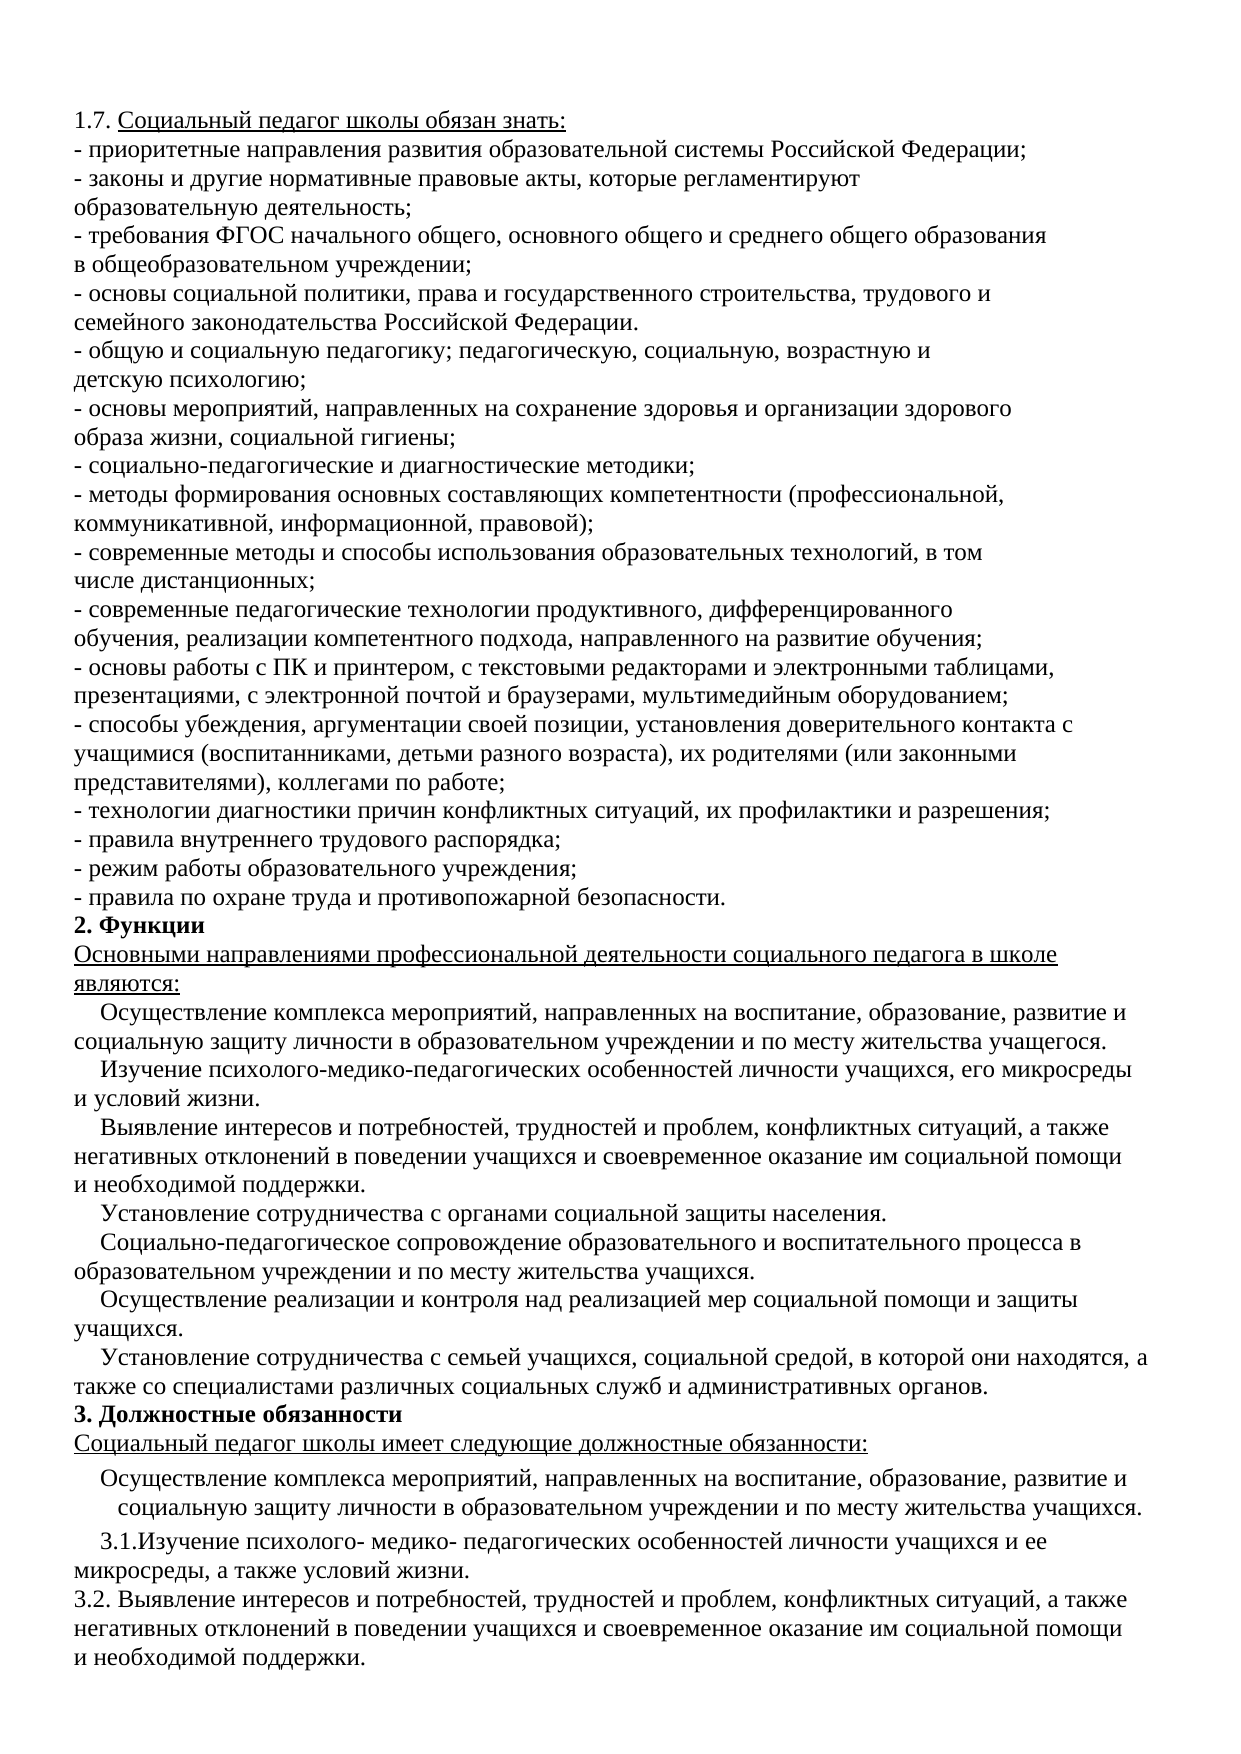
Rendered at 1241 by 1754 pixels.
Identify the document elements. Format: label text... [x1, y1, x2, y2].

list правила внутреннего трудового распорядка; [73, 824, 1213, 853]
text 3.2. Выявление интересов и потребностей, трудностей и проблем, конфликтных ситуаций, а также негативных отклонений в поведении учащихся и своевременное оказание им социальной помощи и необходимой поддержки. [74, 1584, 1139, 1671]
list Установление сотрудничества с семьей учащихся, социальной средой, в которой они находятся, а также со специалистами различных социальных служб и административных органов. [74, 1342, 1148, 1399]
list Осуществление комплекса мероприятий, направленных на воспитание, образование, развитие и социальную защиту личности в образовательном учреждении и по месту жительства учащегося. [74, 997, 1145, 1054]
list Осуществление реализации и контроля над реализацией мер социальной помощи и защиты учащихся. [74, 1284, 1096, 1342]
list правила по охране труда и противопожарной безопасности. [73, 882, 1213, 911]
list режим работы образовательного учреждения; [73, 853, 1213, 882]
list основы работы с ПК и принтером, с текстовыми редакторами и электронными таблицами, презентациями, с электронной почтой и браузерами, мультимедийным оборудованием; [74, 652, 1055, 709]
list общую и социальную педагогику; педагогическую, социальную, возрастную и детскую психологию; [74, 335, 1025, 393]
list методы формирования основных составляющих компетентности (профессиональной, коммуникативной, информационной, правовой); [74, 479, 1005, 537]
list социально-педагогические и диагностические методики; [73, 451, 1213, 479]
text Социальный педагог школы имеет следующие должностные обязанности: [74, 1428, 1213, 1457]
text представителями), коллегами по работе; [74, 767, 1213, 796]
list Функции [74, 911, 1213, 939]
text 1.7. Социальный педагог школы обязан знать: [74, 105, 1213, 134]
list современные методы и способы использования образовательных технологий, в том числе дистанционных; [74, 537, 1049, 594]
text микросреды, а также условий жизни. [74, 1556, 1139, 1584]
list способы убеждения, аргументации своей позиции, установления доверительного контакта с учащимися (воспитанниками, детьми разного возраста), их родителями (или законными [74, 709, 1074, 767]
list основы социальной политики, права и государственного строительства, трудового и семейного законодательства Российской Федерации. [74, 278, 1108, 335]
list Должностные обязанности [74, 1400, 1213, 1428]
list законы и другие нормативные правовые акты, которые регламентируют образовательную деятельность; [74, 163, 1050, 220]
list Установление сотрудничества с органами социальной защиты населения. [74, 1198, 1213, 1227]
list Осуществление комплекса мероприятий, направленных на воспитание, образование, развитие и социальную защиту личности в образовательном учреждении и по месту жительства учащихся. [74, 1463, 1213, 1521]
list современные педагогические технологии продуктивного, дифференцированного обучения, реализации компетентного подхода, направленного на развитие обучения; [74, 594, 1064, 652]
list Выявление интересов и потребностей, трудностей и проблем, конфликтных ситуаций, а также негативных отклонений в поведении учащихся и своевременное оказание им социальной помощи и необходимой поддержки. [74, 1112, 1142, 1198]
list требования ФГОС начального общего, основного общего и среднего общего образования в общеобразовательном учреждении; [74, 220, 1064, 278]
list Социально-педагогическое сопровождение образовательного и воспитательного процесса в образовательном учреждении и по месту жительства учащихся. [74, 1227, 1099, 1284]
list основы мероприятий, направленных на сохранение здоровья и организации здорового образа жизни, социальной гигиены; [74, 393, 1088, 451]
list 3.1.Изучение психолого- медико- педагогических особенностей личности учащихся и ее [74, 1527, 1213, 1556]
text Основными направлениями профессиональной деятельности социального педагога в школе являются: [74, 939, 1059, 997]
list приоритетные направления развития образовательной системы Российской Федерации; [73, 134, 1213, 163]
list Изучение психолого-медико-педагогических особенностей личности учащихся, его микросреды и условий жизни. [74, 1054, 1149, 1112]
list технологии диагностики причин конфликтных ситуаций, их профилактики и разрешения; [73, 796, 1213, 824]
